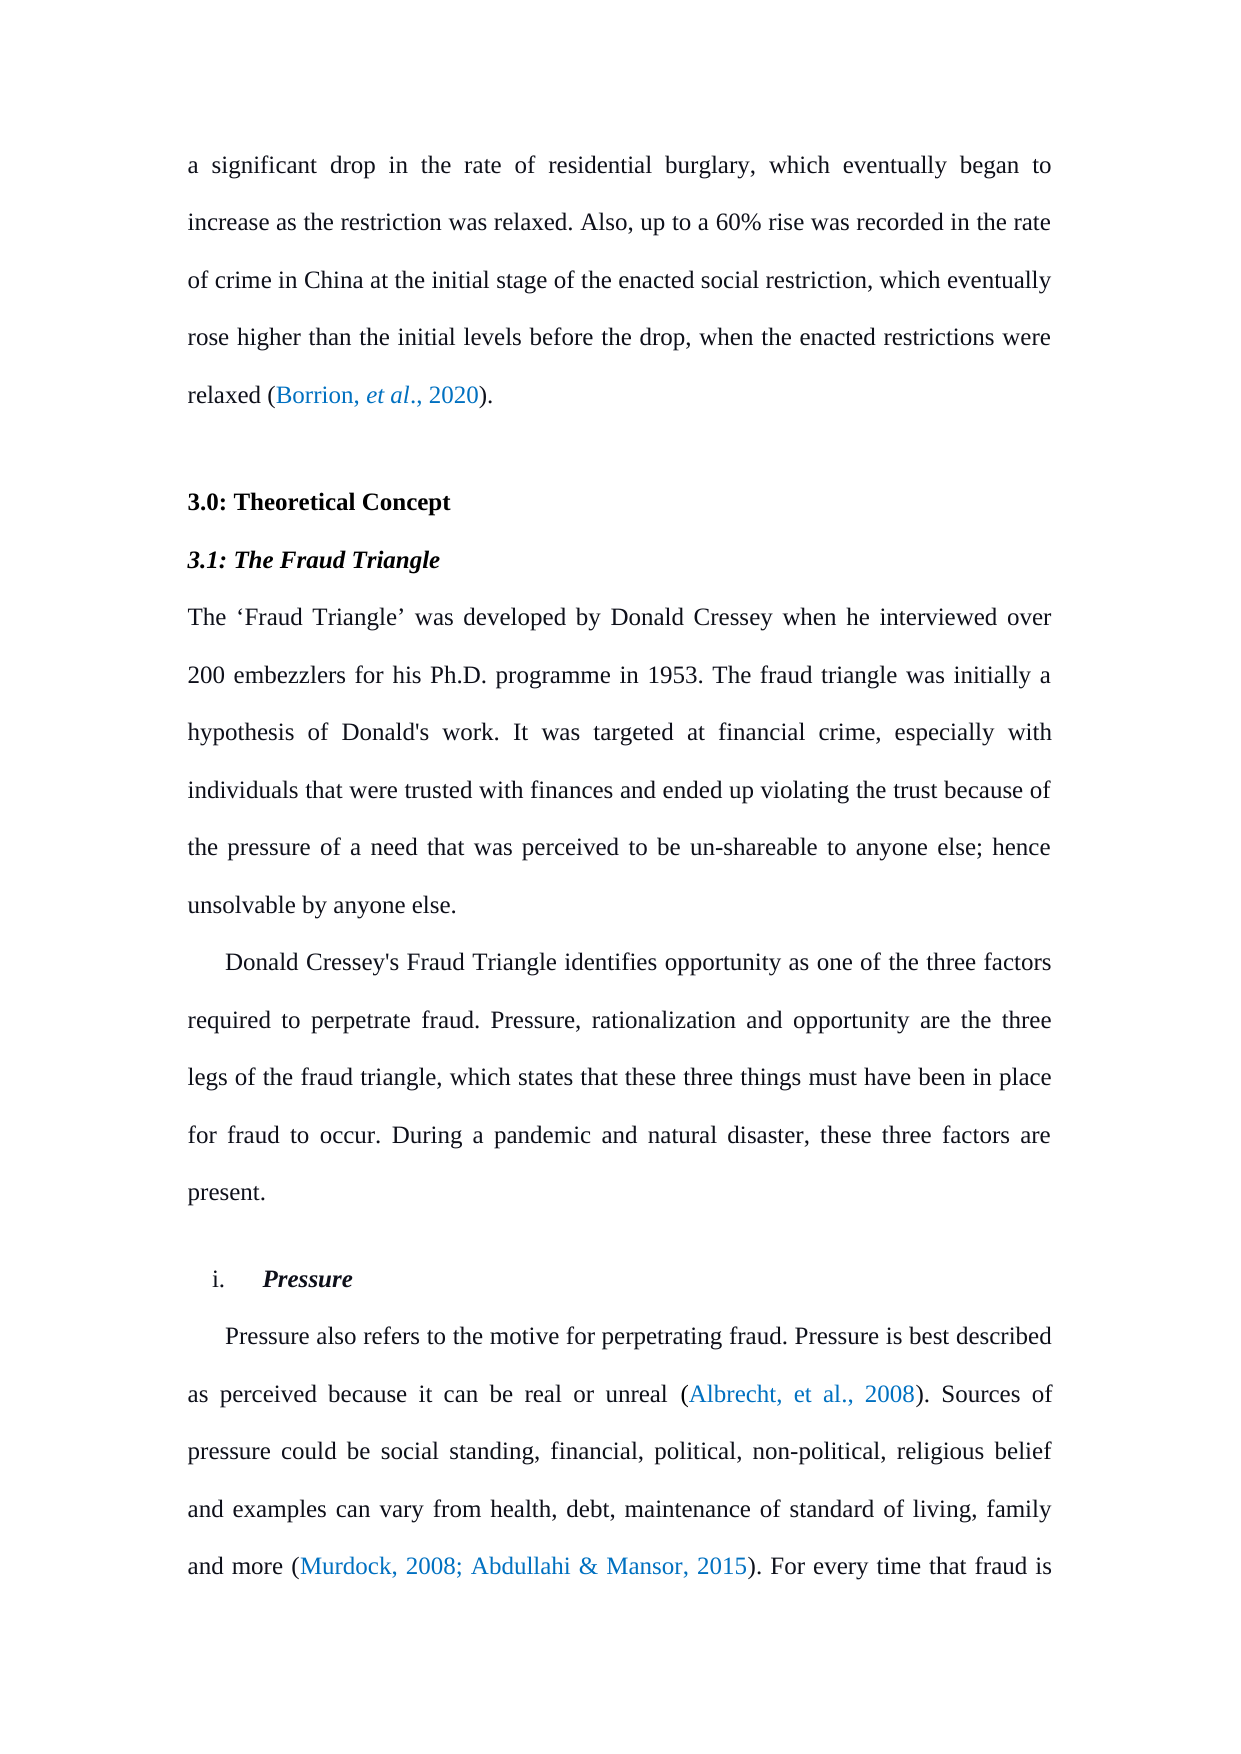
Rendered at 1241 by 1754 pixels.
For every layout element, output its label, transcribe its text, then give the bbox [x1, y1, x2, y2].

text Donald Cressey's Fraud Triangle identifies opportunity as one of the three factors required to perpetrate fraud. Pressure, rationalization and opportunity are the three legs of the fraud triangle, which states that these three things must have been in place for fraud to occur. During a pandemic and natural disaster, these three factors are present. [187, 947, 1053, 1206]
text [187, 1321, 1053, 1580]
list Pressure [225, 1264, 1053, 1292]
subtitle 3.0: Theoretical Concept [187, 487, 1053, 516]
subtitle 3.1: The Fraud Triangle [187, 545, 1053, 574]
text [187, 150, 1053, 409]
text The ‘Fraud Triangle’ was developed by Donald Cressey when he interviewed over 200 embezzlers for his Ph.D. programme in 1953. The fraud triangle was initially a hypothesis of Donald's work. It was targeted at financial crime, especially with individuals that were trusted with finances and ended up violating the trust because of the pressure of a need that was perceived to be un-shareable to anyone else; hence unsolvable by anyone else. [187, 602, 1053, 919]
